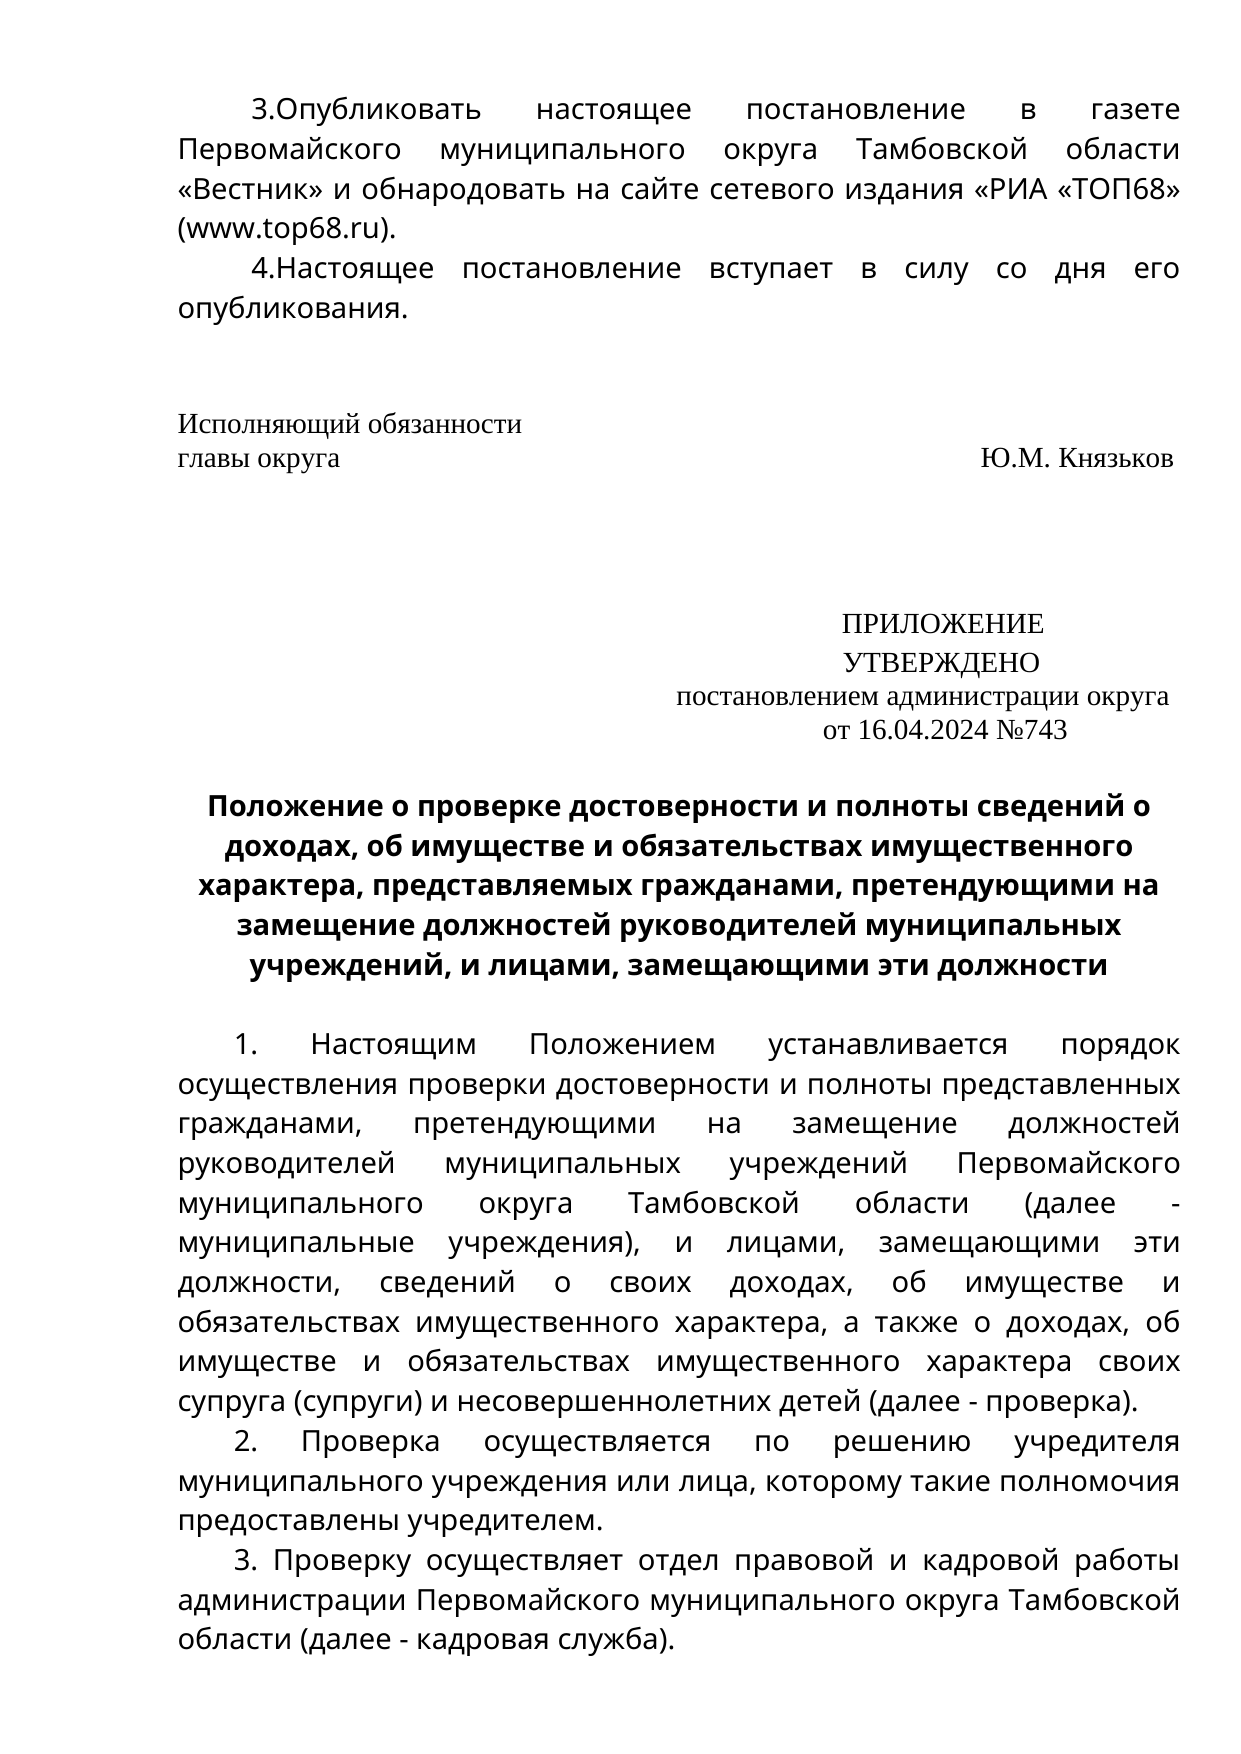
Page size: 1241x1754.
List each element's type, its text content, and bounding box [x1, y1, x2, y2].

text 4.Настоящее постановление вступает в силу со дня его опубликования. [177, 247, 1181, 327]
text 2. Проверка осуществляется по решению учредителя муниципального учреждения или лица, которому такие полномочия предоставлены учредителем. [177, 1420, 1181, 1539]
text 3.Опубликовать настоящее постановление в газете Первомайского муниципального округа Тамбовской области «Вестник» и обнародовать на сайте сетевого издания «РИА «ТОП68» (www.top68.ru). [177, 89, 1181, 247]
text Исполняющий обязанности главы округа Ю.М. Князьков [177, 406, 1181, 473]
text 3. Проверку осуществляет отдел правовой и кадровой работы администрации Первомайского муниципального округа Тамбовской области (далее - кадровая служба). [177, 1539, 1181, 1658]
text постановлением администрации округа [177, 678, 1181, 712]
title Положение о проверке достоверности и полноты сведений о доходах, об имуществе и обязательствах имущественного характера, представляемых гражданами, претендующими на замещение должностей руководителей муниципальных учреждений, и лицами, замещающими эти должности [177, 785, 1181, 983]
text от 16.04.2024 №743 [177, 712, 1181, 745]
text ПРИЛОЖЕНИЕ [842, 573, 1181, 640]
text УТВЕРЖДЕНО [177, 645, 1181, 678]
text 1. Настоящим Положением устанавливается порядок осуществления проверки достоверности и полноты представленных гражданами, претендующими на замещение должностей руководителей муниципальных учреждений Первомайского муниципального округа Тамбовской области (далее - муниципальные учреждения), и лицами, замещающими эти должности, сведений о своих доходах, об имуществе и обязательствах имущественного характера, а также о доходах, об имуществе и обязательствах имущественного характера своих супруга (супруги) и несовершеннолетних детей (далее - проверка). [177, 1023, 1181, 1420]
